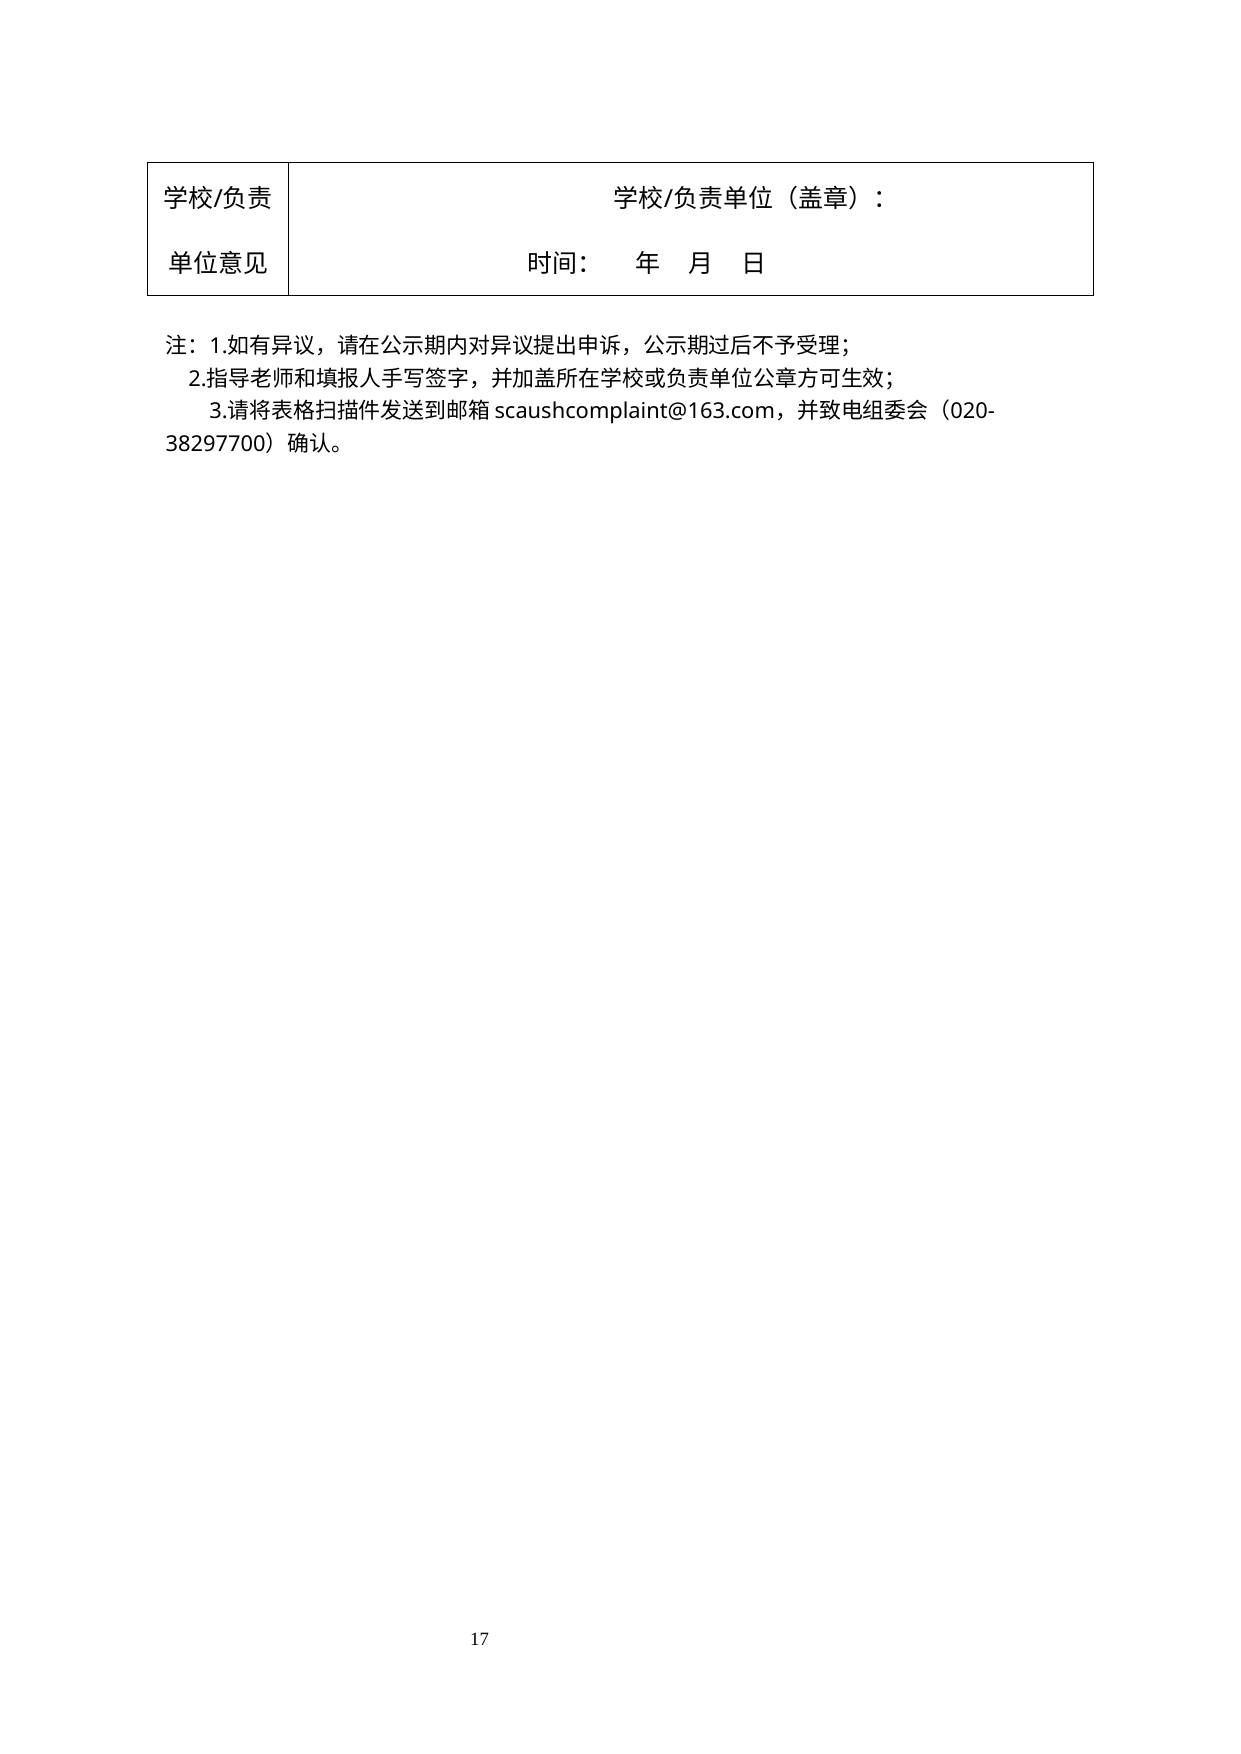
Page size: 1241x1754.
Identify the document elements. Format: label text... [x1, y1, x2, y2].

text 注：1.如有异议，请在公示期内对异议提出申诉，公示期过后不予受理； [165, 328, 1075, 361]
table_cell 学校/负责单位（盖章）： 时间： 年 月 日 [289, 163, 1093, 294]
text 2.指导老师和填报人手写签字，并加盖所在学校或负责单位公章方可生效； [165, 361, 1075, 393]
table_cell 学校/负责单位意见 [148, 163, 288, 294]
text 3.请将表格扫描件发送到邮箱scaushcomplaint@163.com，并致电组委会（020-38297700）确认。 [165, 393, 1075, 458]
